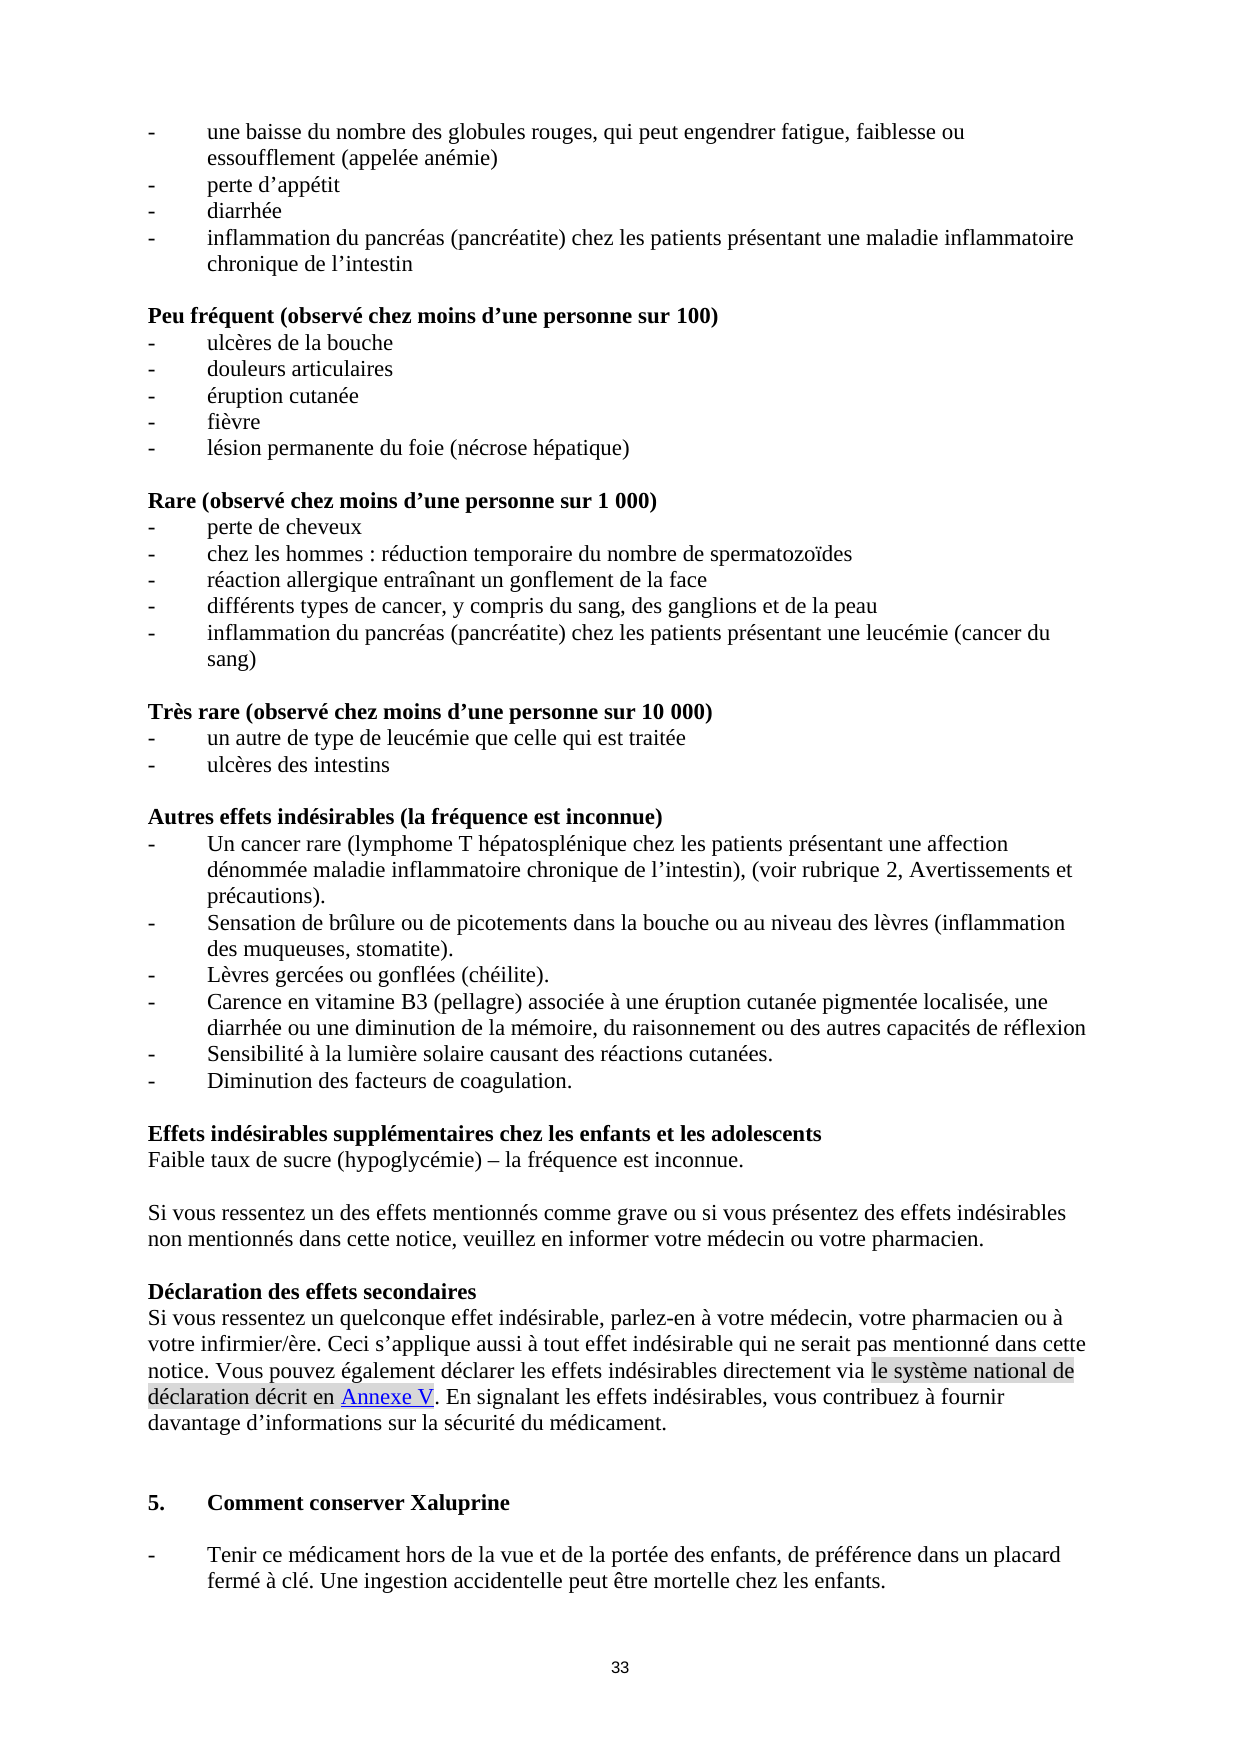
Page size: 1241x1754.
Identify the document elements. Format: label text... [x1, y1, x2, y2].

list Carence en vitamine B3 (pellagre) associée à une éruption cutanée pigmentée localisée, une diarrhée ou une diminution de la mémoire, du raisonnement ou des autres capacités de réflexion [148, 988, 1092, 1041]
list réaction allergique entraînant un gonflement de la face [148, 566, 1092, 592]
list Tenir ce médicament hors de la vue et de la portée des enfants, de préférence dans un placard fermé à clé. Une ingestion accidentelle peut être mortelle chez les enfants. [148, 1541, 1092, 1594]
list perte de cheveux [148, 513, 1092, 540]
text Rare (observé chez moins d’une personne sur 1 000) [148, 487, 1092, 513]
list Déclaration des effets secondaires [148, 1278, 1092, 1304]
list lésion permanente du foie (nécrose hépatique) [148, 434, 1092, 461]
text Effets indésirables supplémentaires chez les enfants et les adolescents [148, 1119, 1092, 1146]
text Si vous ressentez un des effets mentionnés comme grave ou si vous présentez des effets indésirables non mentionnés dans cette notice, veuillez en informer votre médecin ou votre pharmacien. [148, 1199, 1092, 1251]
list ulcères des intestins [148, 751, 1092, 777]
list Lèvres gercées ou gonflées (chéilite). [148, 961, 1092, 988]
text Autres effets indésirables (la fréquence est inconnue) [148, 803, 1092, 830]
list 5. Comment conserver Xaluprine [148, 1488, 1092, 1515]
text Très rare (observé chez moins d’une personne sur 10 000) [148, 698, 1092, 724]
list inflammation du pancréas (pancréatite) chez les patients présentant une maladie inflammatoire chronique de l’intestin [148, 223, 1092, 276]
list différents types de cancer, y compris du sang, des ganglions et de la peau [148, 592, 1092, 619]
list diarrhée [148, 197, 1092, 223]
list Sensibilité à la lumière solaire causant des réactions cutanées. [148, 1041, 1092, 1067]
list éruption cutanée [148, 382, 1092, 408]
text Si vous ressentez un quelconque effet indésirable, parlez-en à votre médecin, votre pharmacien ou à votre infirmier/ère. Ceci s’applique aussi à tout effet indésirable qui ne serait pas mentionné dans cette notice. Vous pouvez également déclarer les effets indésirables directement via le système national de déclaration décrit en Annexe V. En signalant les effets indésirables, vous contribuez à fournir davantage d’informations sur la sécurité du médicament. [148, 1304, 1092, 1436]
list chez les hommes : réduction temporaire du nombre de spermatozoïdes [148, 540, 1092, 566]
list une baisse du nombre des globules rouges, qui peut engendrer fatigue, faiblesse ou essoufflement (appelée anémie) [148, 118, 1092, 171]
list inflammation du pancréas (pancréatite) chez les patients présentant une leucémie (cancer du sang) [148, 619, 1092, 672]
list Diminution des facteurs de coagulation. [148, 1067, 1092, 1093]
list fièvre [148, 408, 1092, 434]
list un autre de type de leucémie que celle qui est traitée [148, 724, 1092, 751]
list douleurs articulaires [148, 355, 1092, 382]
text Peu fréquent (observé chez moins d’une personne sur 100) [148, 303, 1092, 329]
list Sensation de brûlure ou de picotements dans la bouche ou au niveau des lèvres (inflammation des muqueuses, stomatite). [148, 909, 1092, 961]
list Un cancer rare (lymphome T hépatosplénique chez les patients présentant une affection dénommée maladie inflammatoire chronique de l’intestin), (voir rubrique 2, Avertissements et précautions). [148, 830, 1092, 909]
list ulcères de la bouche [148, 329, 1092, 355]
text Faible taux de sucre (hypoglycémie) – la fréquence est inconnue. [148, 1146, 1092, 1172]
list perte d’appétit [148, 171, 1092, 197]
